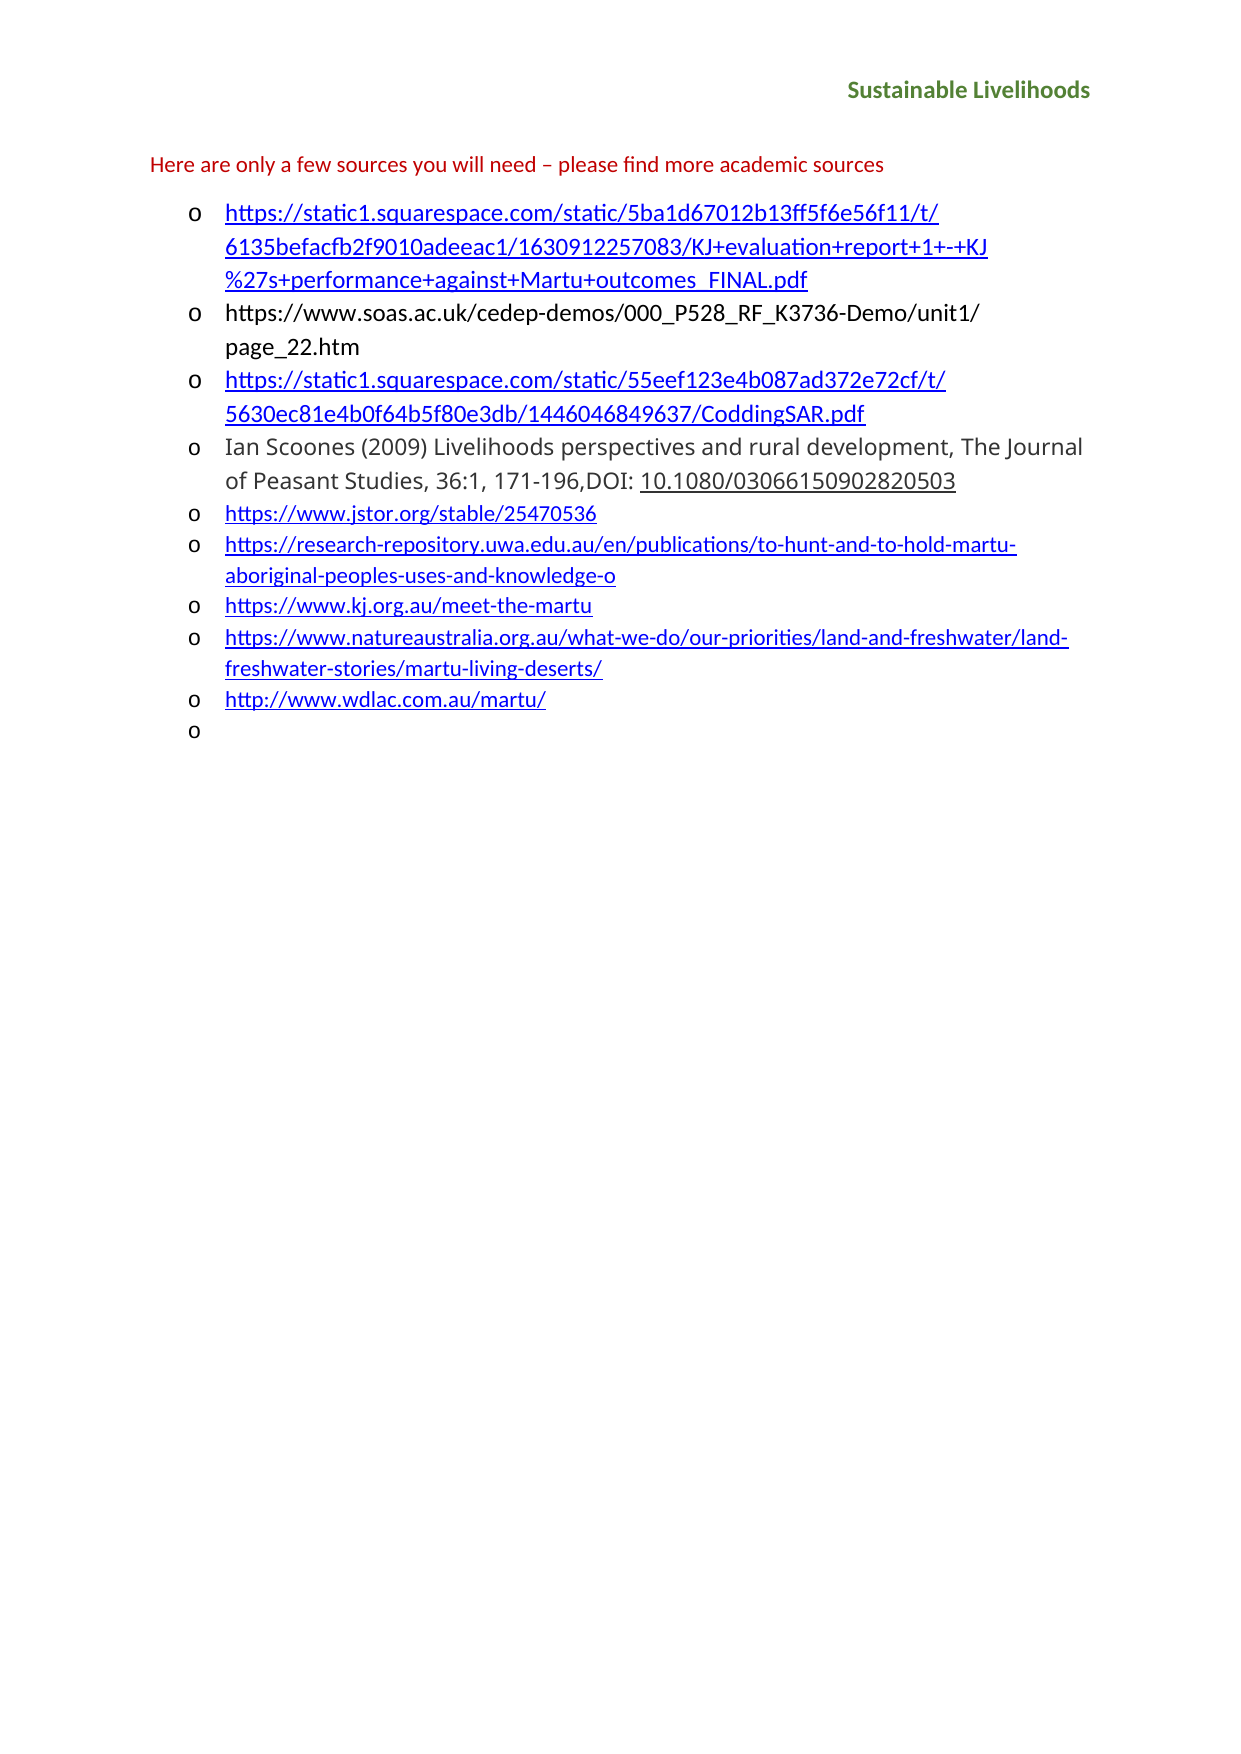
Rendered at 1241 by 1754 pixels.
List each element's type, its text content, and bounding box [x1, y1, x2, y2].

list https://static1.squarespace.com/static/55eef123e4b087ad372e72cf/t/5630ec81e4b0f64b5f80e3db/1446046849637/CoddingSAR.pdf [187, 364, 1090, 429]
list https://research-repository.uwa.edu.au/en/publications/to-hunt-and-to-hold-martu-aboriginal-peoples-uses-and-knowledge-o [187, 530, 1090, 589]
list Ian Scoones (2009) Livelihoods perspectives and rural development, The Journal of Peasant Studies, 36:1, 171-196,DOI: 10.1080/03066150902820503 [187, 431, 1090, 496]
list http://www.wdlac.com.au/martu/ [187, 685, 1090, 714]
text Here are only a few sources you will need – please find more academic sources [150, 150, 1090, 178]
list https://static1.squarespace.com/static/5ba1d67012b13ff5f6e56f11/t/6135befacfb2f9010adeeac1/1630912257083/KJ+evaluation+report+1+-+KJ%27s+performance+against+Martu+outcomes_FINAL.pdf [187, 197, 1090, 294]
list https://www.jstor.org/stable/25470536 [187, 499, 1090, 528]
list https://www.kj.org.au/meet-the-martu [187, 592, 1090, 621]
list https://www.natureaustralia.org.au/what-we-do/our-priorities/land-and-freshwater/land-freshwater-stories/martu-living-deserts/ [187, 623, 1090, 682]
list https://www.soas.ac.uk/cedep-demos/000_P528_RF_K3736-Demo/unit1/page_22.htm [187, 297, 1090, 362]
